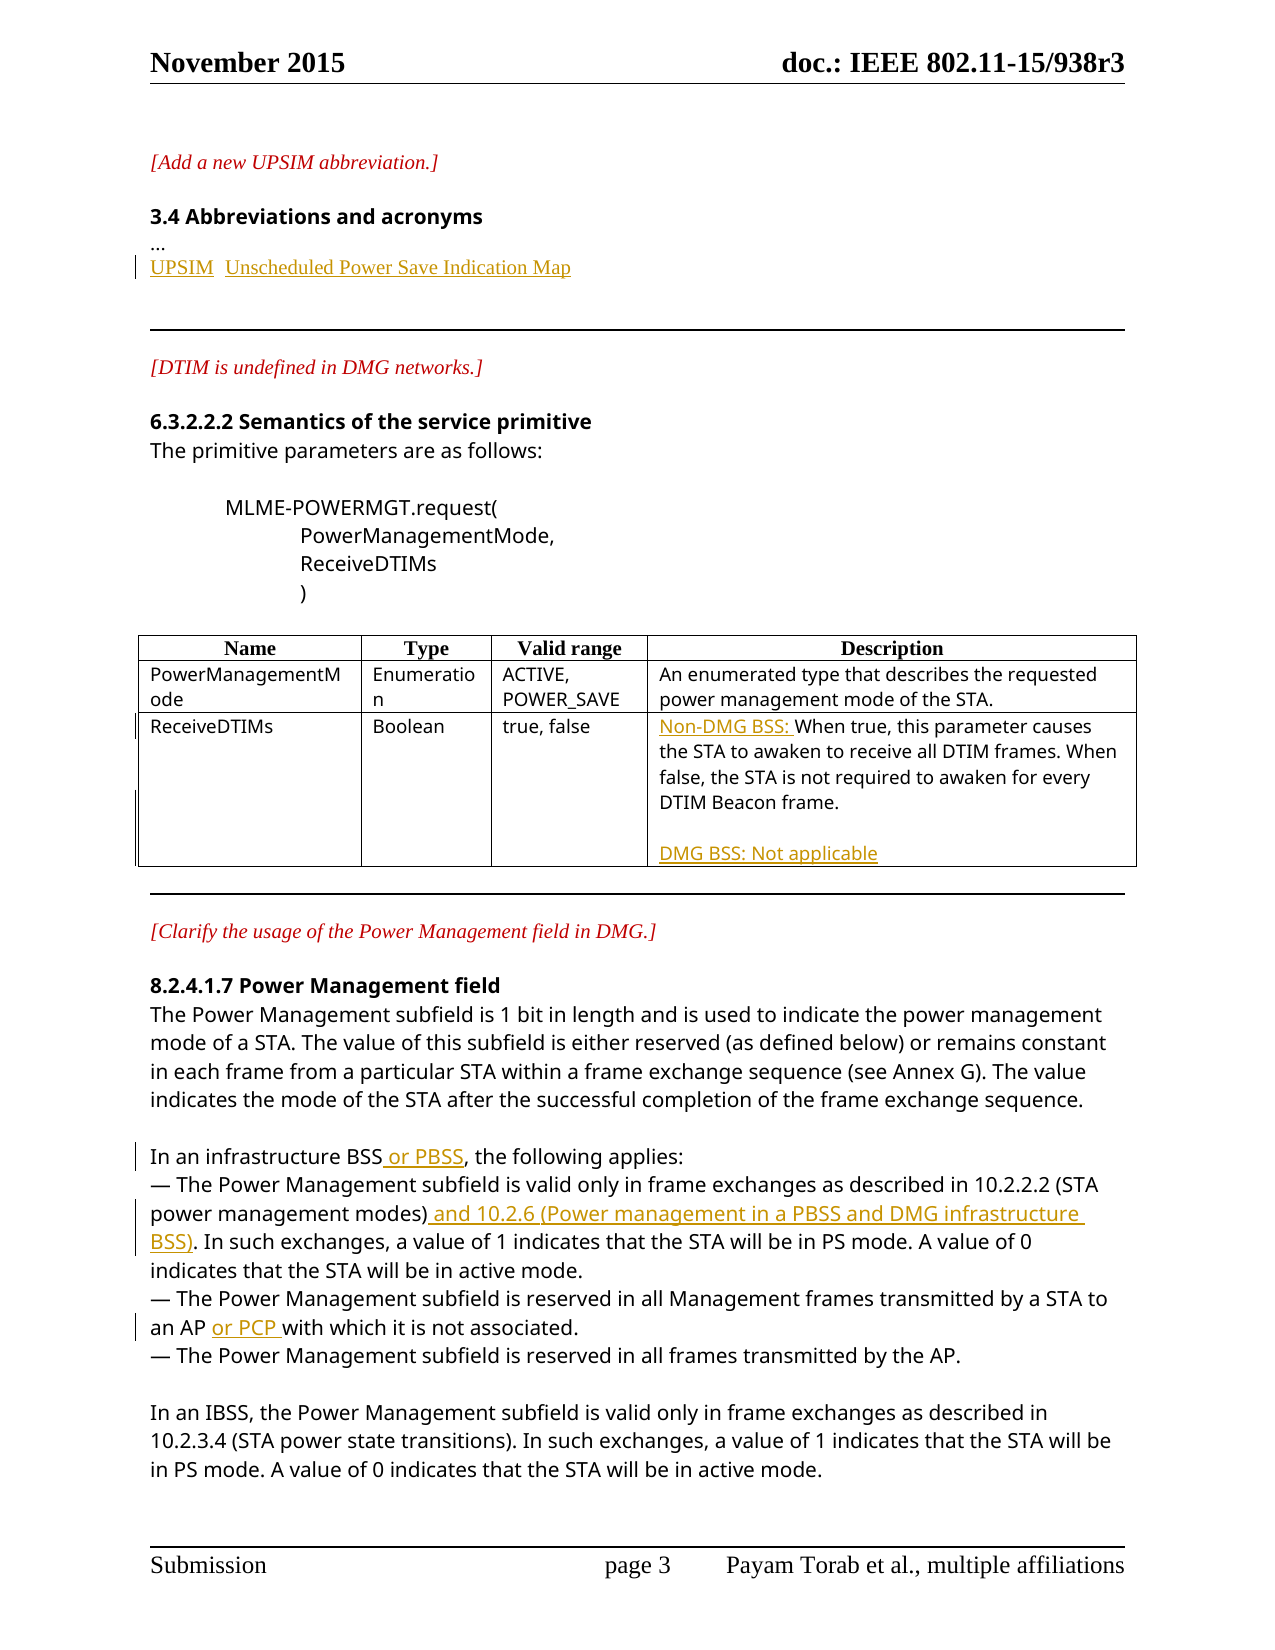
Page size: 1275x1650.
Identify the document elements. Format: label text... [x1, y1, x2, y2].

text — The Power Management subfield is reserved in all Management frames transmitted by a STA to an AP with which it is not associated. [150, 1284, 1125, 1341]
text [Add a new UPSIM abbreviation.] [150, 150, 1125, 174]
text 3.4 Abbreviations and acronyms [150, 202, 1125, 231]
table_cell When true, this parameter causes the STA to awaken to receive all DTIM frames. When false, the STA is not required to awaken for every DTIM Beacon frame. [648, 713, 1136, 866]
table_cell Enumeration [362, 661, 491, 712]
table_header Description [648, 636, 1136, 660]
text PowerManagementMode, [150, 521, 1125, 549]
table_cell ACTIVE, POWER_SAVE [492, 661, 647, 712]
text MLME-POWERMGT.request( [150, 493, 1125, 521]
table_header Valid range [492, 636, 647, 660]
table_header Type [362, 636, 491, 660]
table_cell Boolean [362, 713, 491, 866]
table_header Name [139, 636, 361, 660]
text The Power Management subfield is 1 bit in length and is used to indicate the power management mode of a STA. The value of this subfield is either reserved (as defined below) or remains constant in each frame from a particular STA within a frame exchange sequence (see Annex G). The value indicates the mode of the STA after the successful completion of the frame exchange sequence. [150, 1000, 1125, 1114]
table_cell ReceiveDTIMs [139, 713, 361, 866]
text 6.3.2.2.2 Semantics of the service primitive [150, 407, 1125, 436]
table_cell true, false [492, 713, 647, 866]
text 8.2.4.1.7 Power Management field [150, 972, 1125, 1000]
text ... [150, 231, 1125, 255]
text In an IBSS, the Power Management subfield is valid only in frame exchanges as described in 10.2.3.4 (STA power state transitions). In such exchanges, a value of 1 indicates that the STA will be in PS mode. A value of 0 indicates that the STA will be in active mode. [150, 1398, 1125, 1483]
table_cell An enumerated type that describes the requested power management mode of the STA. [648, 661, 1136, 712]
text The primitive parameters are as follows: [150, 436, 1125, 464]
text ) [150, 578, 1125, 606]
text [DTIM is undefined in DMG networks.] [150, 355, 1125, 379]
text [Clarify the usage of the Power Management field in DMG.] [150, 919, 1125, 943]
text — The Power Management subfield is reserved in all frames transmitted by the AP. [150, 1341, 1125, 1370]
text — The Power Management subfield is valid only in frame exchanges as described in 10.2.2.2 (STA power management modes). In such exchanges, a value of 1 indicates that the STA will be in PS mode. A value of 0 indicates that the STA will be in active mode. [150, 1171, 1125, 1284]
table_cell PowerManagementMode [139, 661, 361, 712]
text In an infrastructure BSS, the following applies: [150, 1142, 1125, 1171]
text ReceiveDTIMs [150, 549, 1125, 578]
